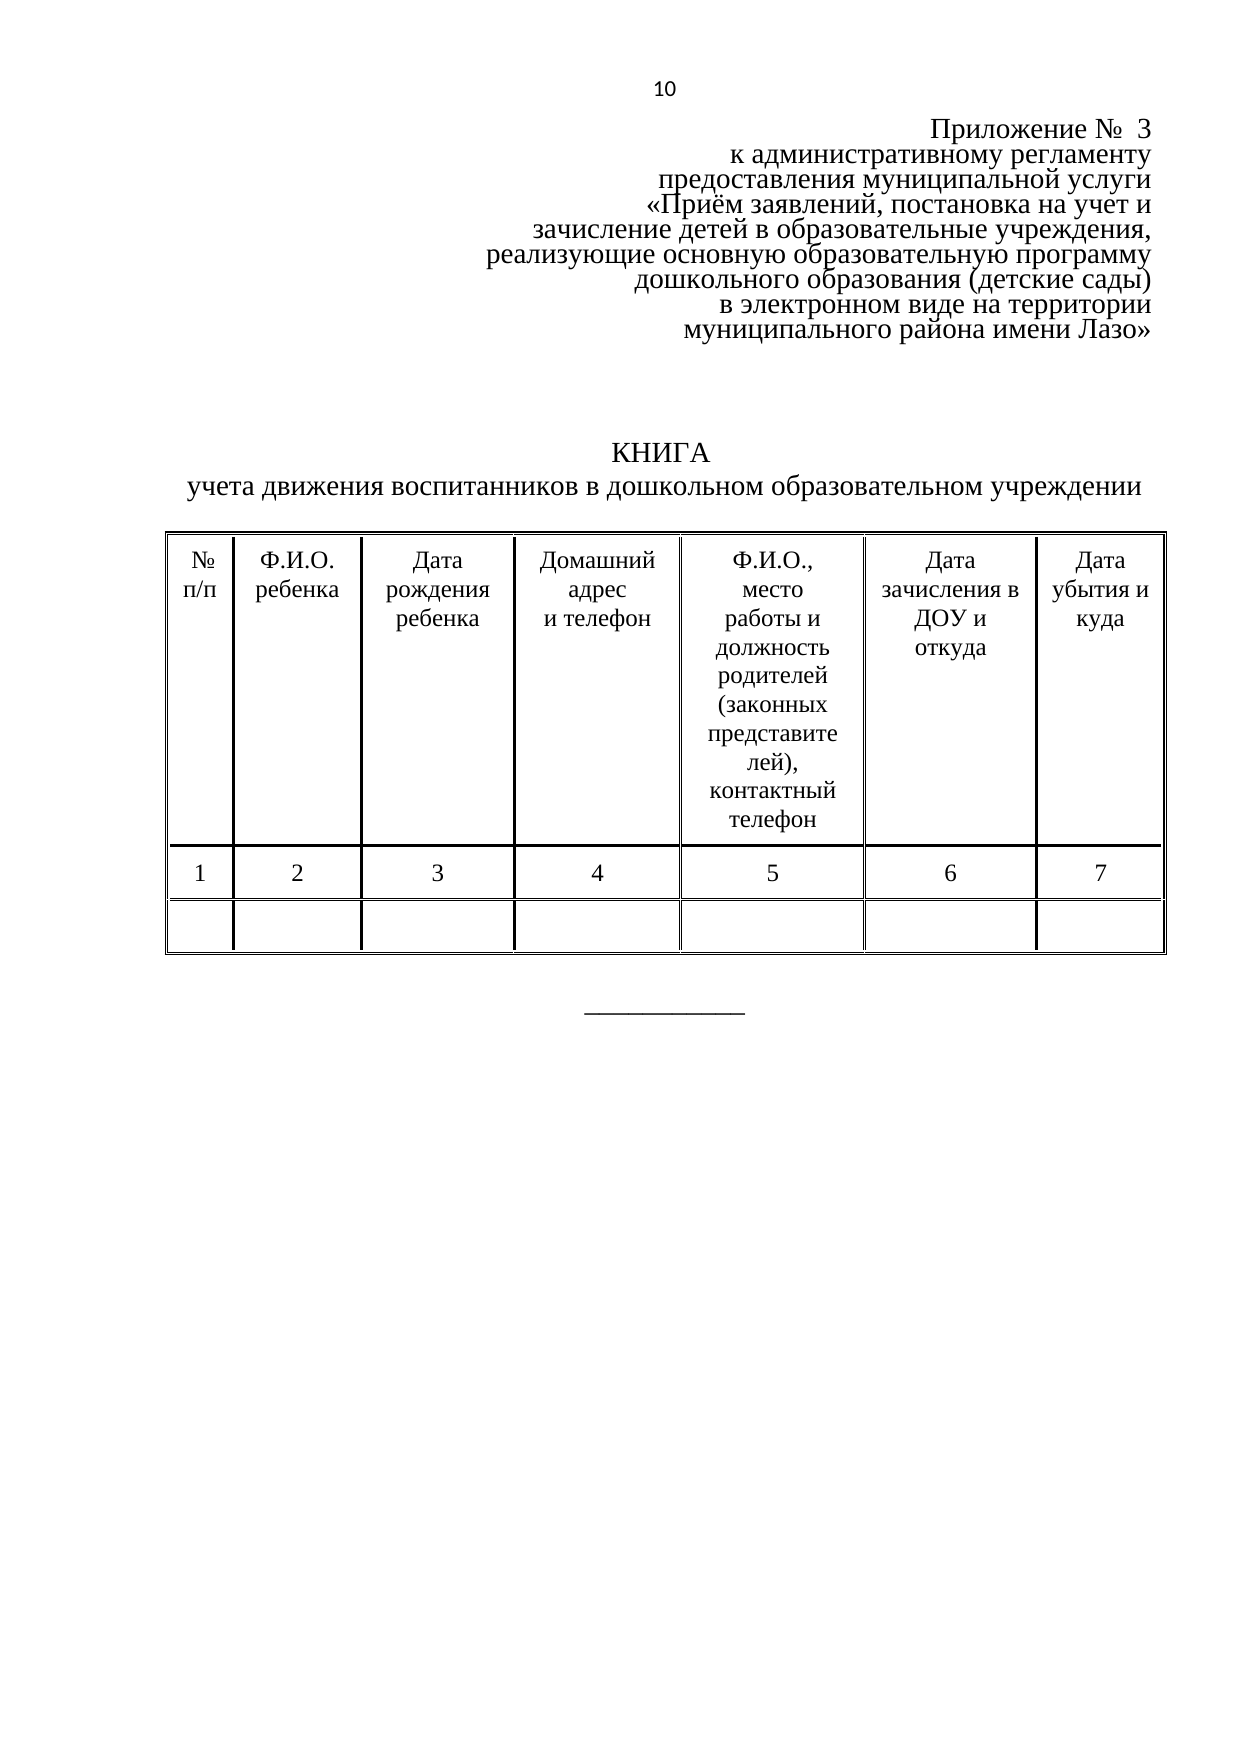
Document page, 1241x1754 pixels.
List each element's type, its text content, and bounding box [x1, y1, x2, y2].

table_cell 2 [235, 847, 360, 898]
text дошкольного образования (детские сады) [972, 268, 1152, 293]
table_cell 3 [363, 847, 513, 898]
text Приложение № 3 [177, 118, 1152, 143]
table_cell [361, 901, 514, 952]
table_header Дата убытия и куда [1036, 535, 1163, 844]
table_cell [233, 901, 361, 952]
text КНИГА учета движения воспитанников в дошкольном образовательном учреждении [177, 435, 1152, 502]
table_cell 4 [516, 847, 679, 898]
table_header Ф.И.О. ребенка [233, 535, 361, 844]
table_cell [166, 898, 233, 952]
table_cell 7 [1038, 844, 1163, 898]
text муниципального района имени Лазо» [177, 318, 1152, 343]
table_header Ф.И.О., место работы и должность родителей (законных представите лей), контактный телефон [681, 535, 864, 844]
table_header Дата рождения ребенка [361, 533, 514, 844]
text реализующие основную образовательную программу [177, 243, 1152, 268]
table_cell [514, 901, 681, 952]
text дошкольного образования (детские сады) [177, 268, 974, 293]
table_cell [865, 901, 1036, 952]
text ___________ [177, 984, 1152, 1017]
table_header № п/п [168, 535, 233, 844]
text к административному регламенту предоставления муниципальной услуги [177, 143, 1152, 193]
table_cell [681, 901, 864, 952]
text в электронном виде на территории [177, 293, 1152, 318]
table_cell 5 [682, 847, 863, 898]
text зачисление детей в образовательные учреждения, [177, 218, 1152, 243]
table_cell 1 [168, 844, 232, 898]
table_cell [1036, 898, 1165, 952]
table_cell 6 [866, 847, 1035, 898]
text «Приём заявлений, постановка на учет и [177, 193, 1152, 218]
table_header Дата зачисления в ДОУ и откуда [865, 535, 1036, 844]
table_header Домашний адрес и телефон [514, 535, 681, 844]
